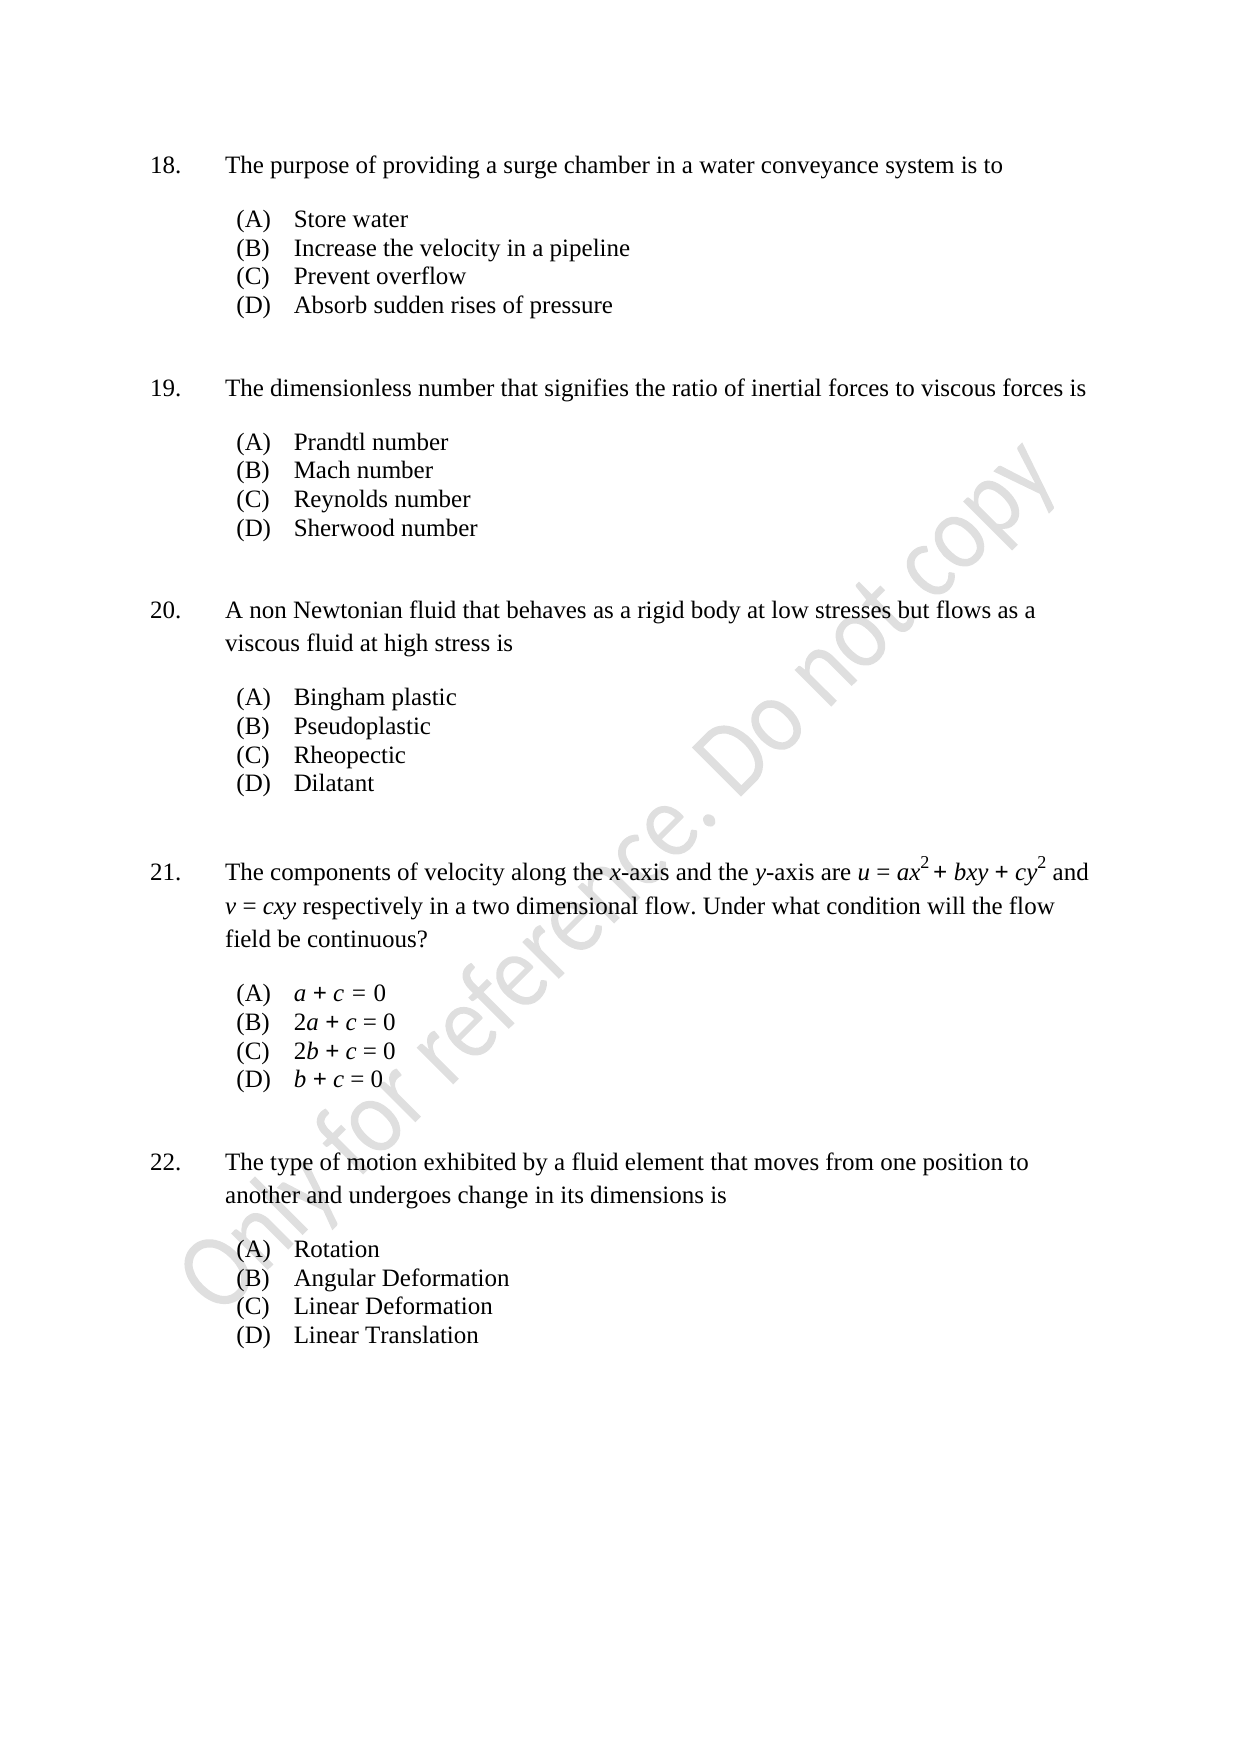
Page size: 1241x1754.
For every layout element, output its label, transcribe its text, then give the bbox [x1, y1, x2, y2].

table_cell (D) [225, 769, 282, 797]
text 22. The type of motion exhibited by a fluid element that moves from one position to another and undergoes change in its dimensions is [150, 1147, 1090, 1209]
table_cell (D) [225, 1320, 282, 1349]
table_cell Increase the velocity in a pipeline [282, 233, 1102, 261]
table_cell (B) [225, 1007, 282, 1036]
table_cell Rheopectic [282, 740, 1102, 768]
table_cell 2a + c = 0 [282, 1007, 1102, 1036]
text 18. The purpose of providing a surge chamber in a water conveyance system is to [150, 150, 1090, 179]
text 20. A non Newtonian fluid that behaves as a rigid body at low stresses but flows as a viscous fluid at high stress is [150, 595, 1090, 657]
table_cell (C) [225, 1036, 282, 1064]
table_cell Reynolds number [282, 484, 1102, 513]
table_header (A) [225, 682, 282, 711]
table_cell (C) [225, 740, 282, 768]
table_cell Absorb sudden rises of pressure [282, 290, 1102, 319]
table_cell Linear Translation [282, 1320, 1102, 1349]
table_cell Prevent overflow [282, 261, 1102, 290]
table_cell (C) [225, 261, 282, 290]
table_cell (B) [225, 233, 282, 261]
table_cell (D) [225, 1065, 282, 1093]
table_header Store water [282, 204, 1102, 233]
table_header (A) [225, 1234, 282, 1263]
table_cell (C) [225, 1291, 282, 1320]
table_cell Dilatant [282, 769, 1102, 797]
table_cell Mach number [282, 455, 1102, 484]
text 19. The dimensionless number that signifies the ratio of inertial forces to viscous forces is [150, 373, 1090, 401]
table_cell 2b + c = 0 [282, 1036, 1102, 1064]
table_cell b + c = 0 [282, 1065, 1102, 1093]
table_header (A) [225, 427, 282, 455]
table_header (A) [225, 204, 282, 233]
table_cell (C) [225, 484, 282, 513]
table_cell (B) [225, 711, 282, 740]
table_header Bingham plastic [282, 682, 1102, 711]
table_header a + c = 0 [282, 978, 1102, 1007]
table_cell (B) [225, 455, 282, 484]
table_cell (B) [225, 1263, 282, 1291]
table_cell Linear Deformation [282, 1291, 1102, 1320]
table_cell Pseudoplastic [282, 711, 1102, 740]
table_cell (D) [225, 290, 282, 319]
table_cell Sherwood number [282, 513, 1102, 542]
table_header Prandtl number [282, 427, 1102, 455]
table_header (A) [225, 978, 282, 1007]
text 21. The components of velocity along the x-axis and the y-axis are u = ax2 + bxy + cy2 and v = cxy respectively in a two dimensional flow. Under what condition will the flow field be continuous? [150, 851, 1090, 953]
table_header Rotation [282, 1234, 1102, 1263]
table_cell Angular Deformation [282, 1263, 1102, 1291]
table_cell (D) [225, 513, 282, 542]
